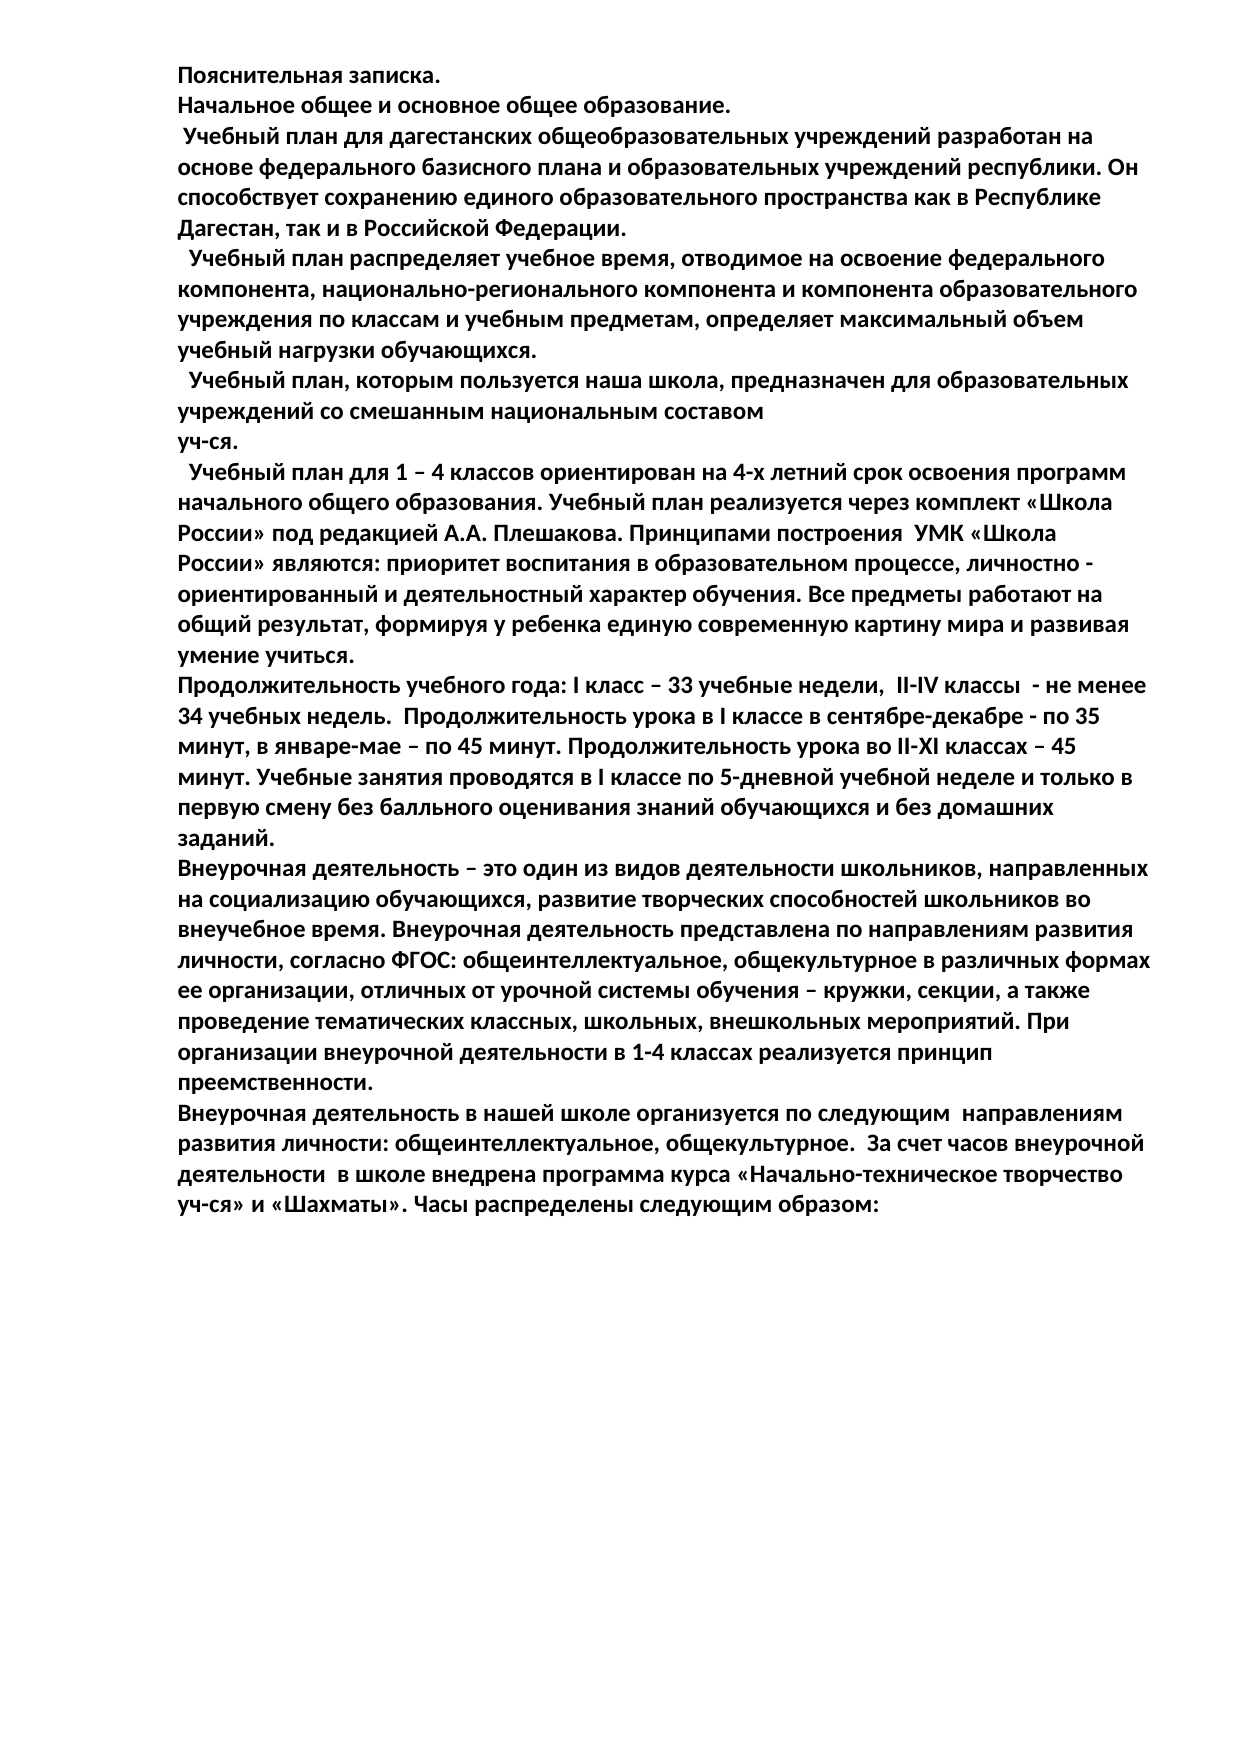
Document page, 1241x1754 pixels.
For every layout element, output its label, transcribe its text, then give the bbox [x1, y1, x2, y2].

text уч-ся. [177, 425, 1152, 456]
text Учебный план для 1 – 4 классов ориентирован на 4-х летний срок освоения программ начального общего образования. Учебный план реализуется через комплект «Школа России» под редакцией А.А. Плешакова. Принципами построения УМК «Школа России» являются: приоритет воспитания в образовательном процессе, личностно - ориентированный и деятельностный характер обучения. Все предметы работают на общий результат, формируя у ребенка единую современную картину мира и развивая умение учиться. [177, 456, 1152, 669]
text Учебный план, которым пользуется наша школа, предназначен для образовательных учреждений со смешанным национальным составом [177, 364, 1152, 425]
text Начальное общее и основное общее образование. [177, 89, 1152, 120]
text Пояснительная записка. [177, 59, 1152, 89]
text Учебный план для дагестанских общеобразовательных учреждений разработан на основе федерального базисного плана и образовательных учреждений республики. Он способствует сохранению единого образовательного пространства как в Республике Дагестан, так и в Российской Федерации. [177, 120, 1152, 242]
text Учебный план распределяет учебное время, отводимое на освоение федерального компонента, национально-регионального компонента и компонента образовательного учреждения по классам и учебным предметам, определяет максимальный объем учебный нагрузки обучающихся. [177, 242, 1152, 364]
text Продолжительность учебного года: I класс – 33 учебные недели, II-IV классы - не менее 34 учебных недель. Продолжительность урока в I классе в сентябре-декабре - по 35 минут, в январе-мае – по 45 минут. Продолжительность урока во II-XI классах – 45 минут. Учебные занятия проводятся в I классе по 5-дневной учебной неделе и только в первую смену без балльного оценивания знаний обучающихся и без домашних заданий. [177, 669, 1152, 853]
text Внеурочная деятельность – это один из видов деятельности школьников, направленных на социализацию обучающихся, развитие творческих способностей школьников во внеучебное время. Внеурочная деятельность представлена по направлениям развития личности, согласно ФГОС: общеинтеллектуальное, общекультурное в различных формах ее организации, отличных от урочной системы обучения – кружки, секции, а также проведение тематических классных, школьных, внешкольных мероприятий. При организации внеурочной деятельности в 1-4 классах реализуется принцип преемственности. [177, 853, 1152, 1097]
text Внеурочная деятельность в нашей школе организуется по следующим направлениям развития личности: общеинтеллектуальное, общекультурное. За счет часов внеурочной деятельности в школе внедрена программа курса «Начально-техническое творчество уч-ся» и «Шахматы». Часы распределены следующим образом: [177, 1097, 1152, 1219]
